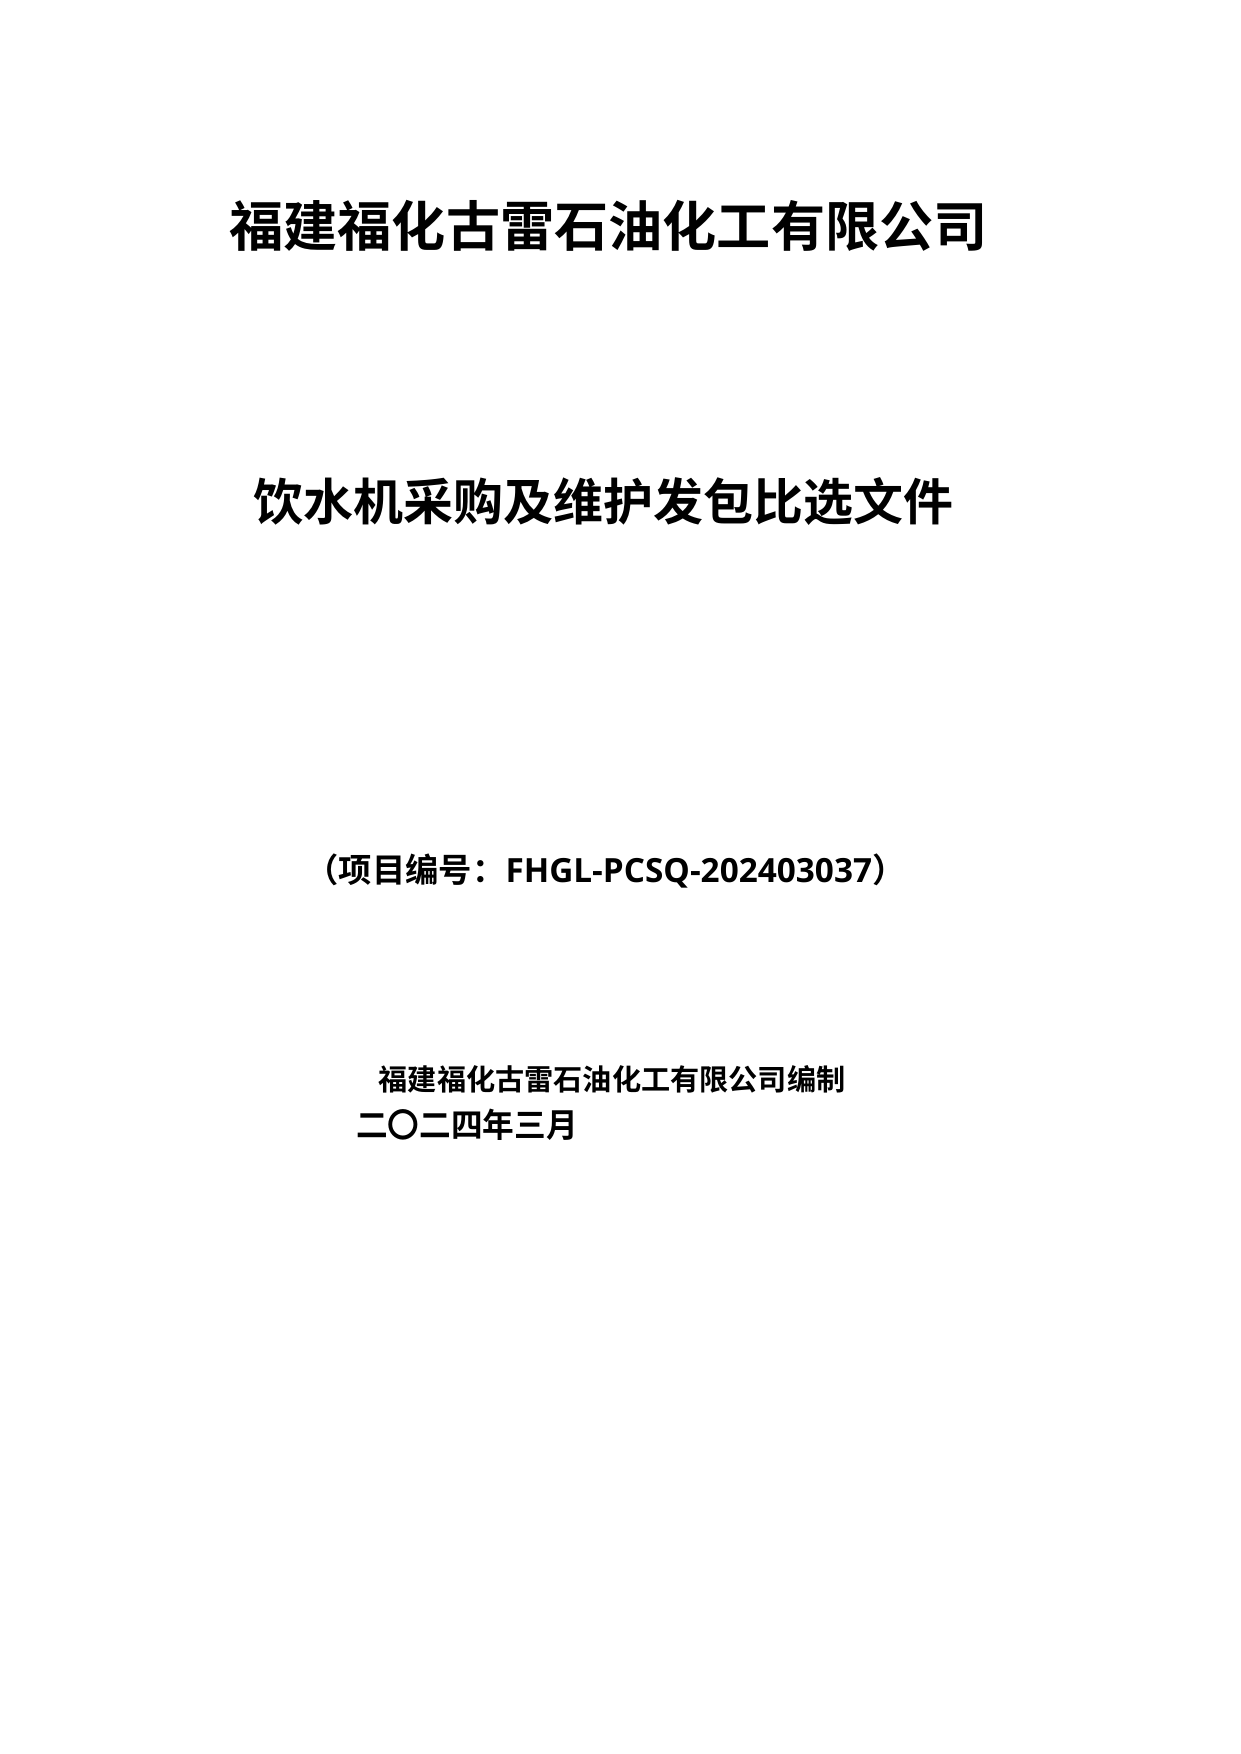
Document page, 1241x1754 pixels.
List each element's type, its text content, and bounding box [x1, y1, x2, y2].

text 饮水机采购及维护发包比选文件 [175, 462, 1018, 535]
text （项目编号：FHGL-PCSQ-202403037） [175, 843, 1018, 892]
text 福建福化古雷石油化工有限公司 [175, 167, 1018, 267]
text 福建福化古雷石油化工有限公司编制 [175, 1057, 1018, 1099]
text 二〇二四年三月 [175, 1099, 822, 1147]
